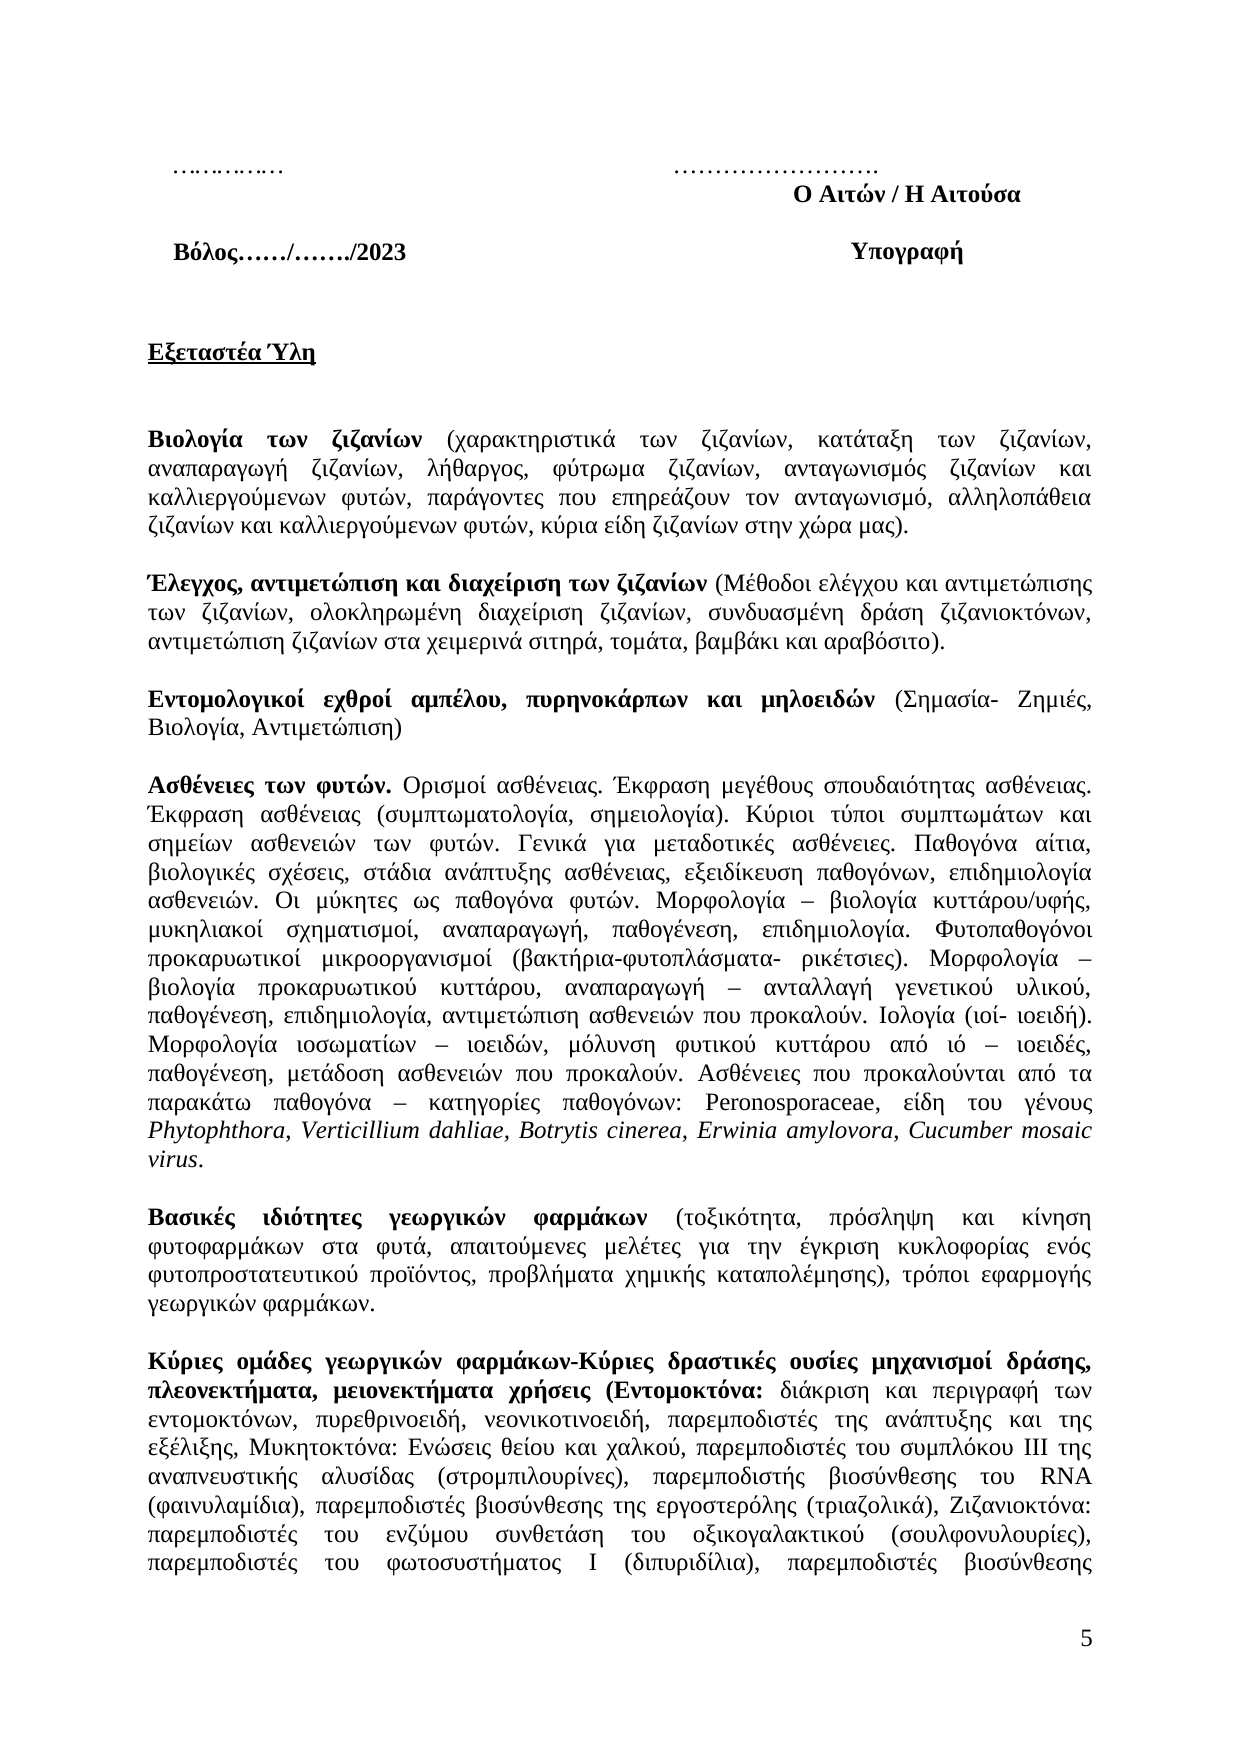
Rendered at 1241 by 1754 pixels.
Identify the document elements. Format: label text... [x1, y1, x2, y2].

text Έλεγχος, αντιμετώπιση και διαχείριση των ζιζανίων (Μέθοδοι ελέγχου και αντιμετώπισης των ζιζανίων, ολοκληρωμένη διαχείριση ζιζανίων, συνδυασμένη δράση ζιζανιοκτόνων, αντιμετώπιση ζιζανίων στα χειμερινά σιτηρά, τομάτα, βαμβάκι και αραβόσιτο). [148, 568, 1092, 654]
text Εντομολογικοί εχθροί αμπέλου, πυρηνοκάρπων και μηλοειδών (Σημασία- Ζημιές, Βιολογία, Αντιμετώπιση) [148, 684, 1092, 741]
text Βασικές ιδιότητες γεωργικών φαρμάκων (τοξικότητα, πρόσληψη και κίνηση φυτοφαρμάκων στα φυτά, απαιτούμενες μελέτες για την έγκριση κυκλοφορίας ενός φυτοπροστατευτικού προϊόντος, προβλήματα χημικής καταπολέμησης), τρόποι εφαρμογής γεωργικών φαρμάκων. [148, 1202, 1092, 1317]
text Ασθένειες των φυτών. Ορισμοί ασθένειας. Έκφραση μεγέθους σπουδαιότητας ασθένειας. Έκφραση ασθένειας (συμπτωματολογία, σημειολογία). Κύριοι τύποι συμπτωμάτων και σημείων ασθενειών των φυτών. Γενικά για μεταδοτικές ασθένειες. Παθογόνα αίτια, βιολογικές σχέσεις, στάδια ανάπτυξης ασθένειας, εξειδίκευση παθογόνων, επιδημιολογία ασθενειών. Οι μύκητες ως παθογόνα φυτών. Μορφολογία – βιολογία κυττάρου/υφής, μυκηλιακοί σχηματισμοί, αναπαραγωγή, παθογένεση, επιδημιολογία. Φυτοπαθογόνοι προκαρυωτικοί μικροοργανισμοί (βακτήρια-φυτοπλάσματα- ρικέτσιες). Μορφολογία – βιολογία προκαρυωτικού κυττάρου, αναπαραγωγή – ανταλλαγή γενετικού υλικού, παθογένεση, επιδημιολογία, αντιμετώπιση ασθενειών που προκαλούν. Ιολογία (ιοί- ιοειδή). Μορφολογία ιοσωματίων – ιοειδών, μόλυνση φυτικού κυττάρου από ιό – ιοειδές, παθογένεση, μετάδοση ασθενειών που προκαλούν. Ασθένειες που προκαλούνται από τα παρακάτω παθογόνα – κατηγορίες παθογόνων: Peronosporaceae, είδη του γένους Phytophthora, Verticillium dahliae, Botrytis cinerea, Erwinia amylovora, Cucumber mosaic virus. [148, 770, 1092, 1173]
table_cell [148, 150, 661, 280]
text Εξεταστέα Ύλη [148, 337, 1092, 366]
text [148, 1346, 1092, 1576]
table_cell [661, 150, 1153, 280]
text Βιολογία των ζιζανίων (χαρακτηριστικά των ζιζανίων, κατάταξη των ζιζανίων, αναπαραγωγή ζιζανίων, λήθαργος, φύτρωμα ζιζανίων, ανταγωνισμός ζιζανίων και καλλιεργούμενων φυτών, παράγοντες που επηρεάζουν τον ανταγωνισμό, αλληλοπάθεια ζιζανίων και καλλιεργούμενων φυτών, κύρια είδη ζιζανίων στην χώρα μας). [148, 424, 1092, 539]
